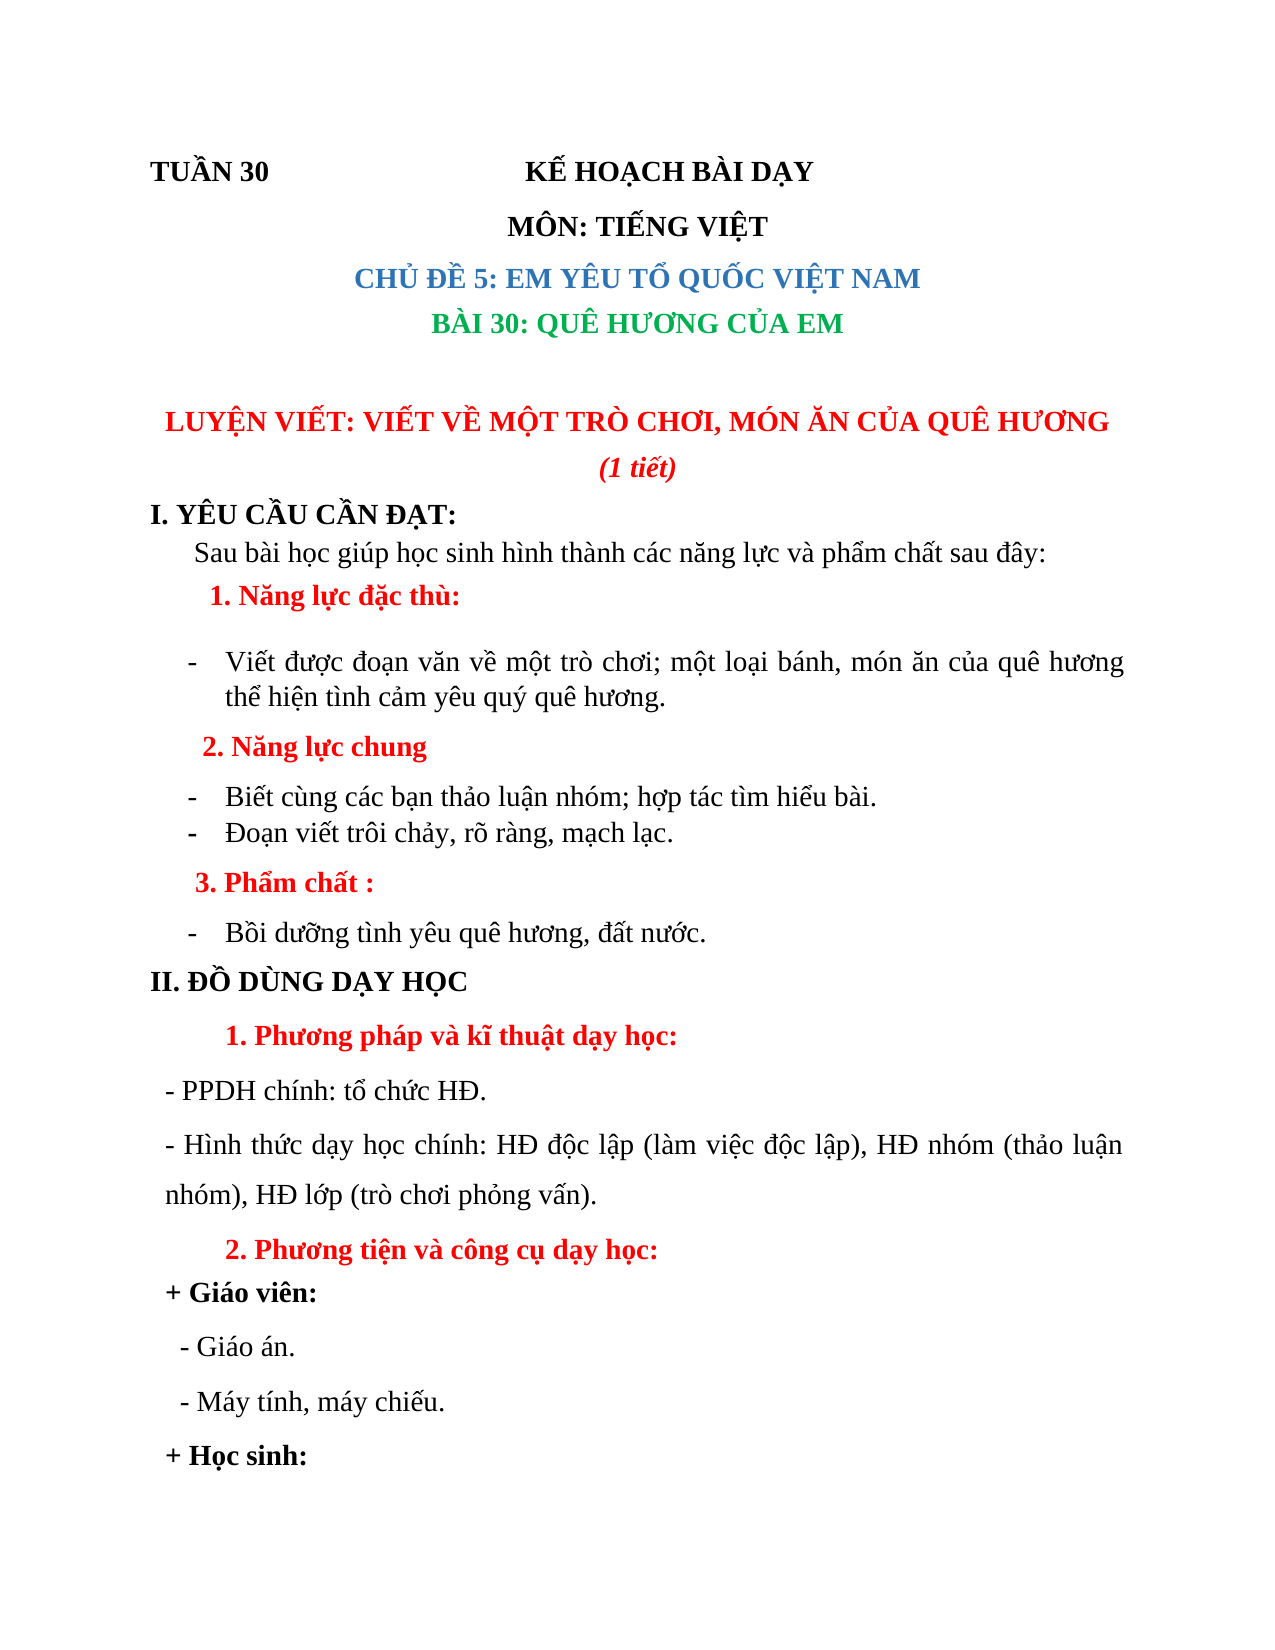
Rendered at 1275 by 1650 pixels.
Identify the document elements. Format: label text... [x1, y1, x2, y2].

text TUẦN 30 KẾ HOẠCH BÀI DẠY [150, 154, 1125, 188]
text 1. Năng lực đặc thù: [150, 578, 1125, 612]
text - Máy tính, máy chiếu. [179, 1384, 1125, 1417]
subtitle (1 tiết) [150, 451, 1125, 484]
text MÔN: TIẾNG VIỆT [150, 209, 1125, 242]
list Bồi dưỡng tình yêu quê hương, đất nước. [187, 914, 1125, 949]
text + Giáo viên: [165, 1275, 1125, 1308]
list Biết cùng các bạn thảo luận nhóm; hợp tác tìm hiểu bài. [187, 778, 1125, 814]
text 2. Phương tiện và công cụ dạy học: [150, 1232, 1125, 1266]
text BÀI 30: QUÊ HƯƠNG CỦA EM [150, 307, 1125, 341]
text - PPDH chính: tổ chức HĐ. [165, 1073, 1125, 1106]
text 2. Năng lực chung [150, 728, 1125, 764]
text - Hình thức dạy học chính: HĐ độc lập (làm việc độc lập), HĐ nhóm (thảo luận nhóm), HĐ lớp (trò chơi phỏng vấn). [165, 1127, 1125, 1211]
text I. YÊU CẦU CẦN ĐẠT: [150, 497, 1125, 530]
list Viết được đoạn văn về một trò chơi; một loại bánh, món ăn của quê hương thể hiện tình cảm yêu quý quê hương. [187, 643, 1125, 714]
text + Học sinh: [165, 1438, 1125, 1472]
text 1. Phương pháp và kĩ thuật dạy học: [165, 1018, 1125, 1052]
text Sau bài học giúp học sinh hình thành các năng lực và phẩm chất sau đây: [150, 535, 1125, 569]
text 3. Phẩm chất : [150, 864, 1125, 899]
text II. ĐỒ DÙNG DẠY HỌC [150, 964, 1125, 997]
text CHỦ ĐỀ 5: EM YÊU TỔ QUỐC VIỆT NAM [150, 261, 1125, 295]
text - Giáo án. [179, 1329, 1125, 1363]
list Đoạn viết trôi chảy, rõ ràng, mạch lạc. [187, 814, 1125, 849]
subtitle LUYỆN VIẾT: VIẾT VỀ MỘT TRÒ CHƠI, MÓN ĂN CỦA QUÊ HƯƠNG [150, 405, 1125, 438]
